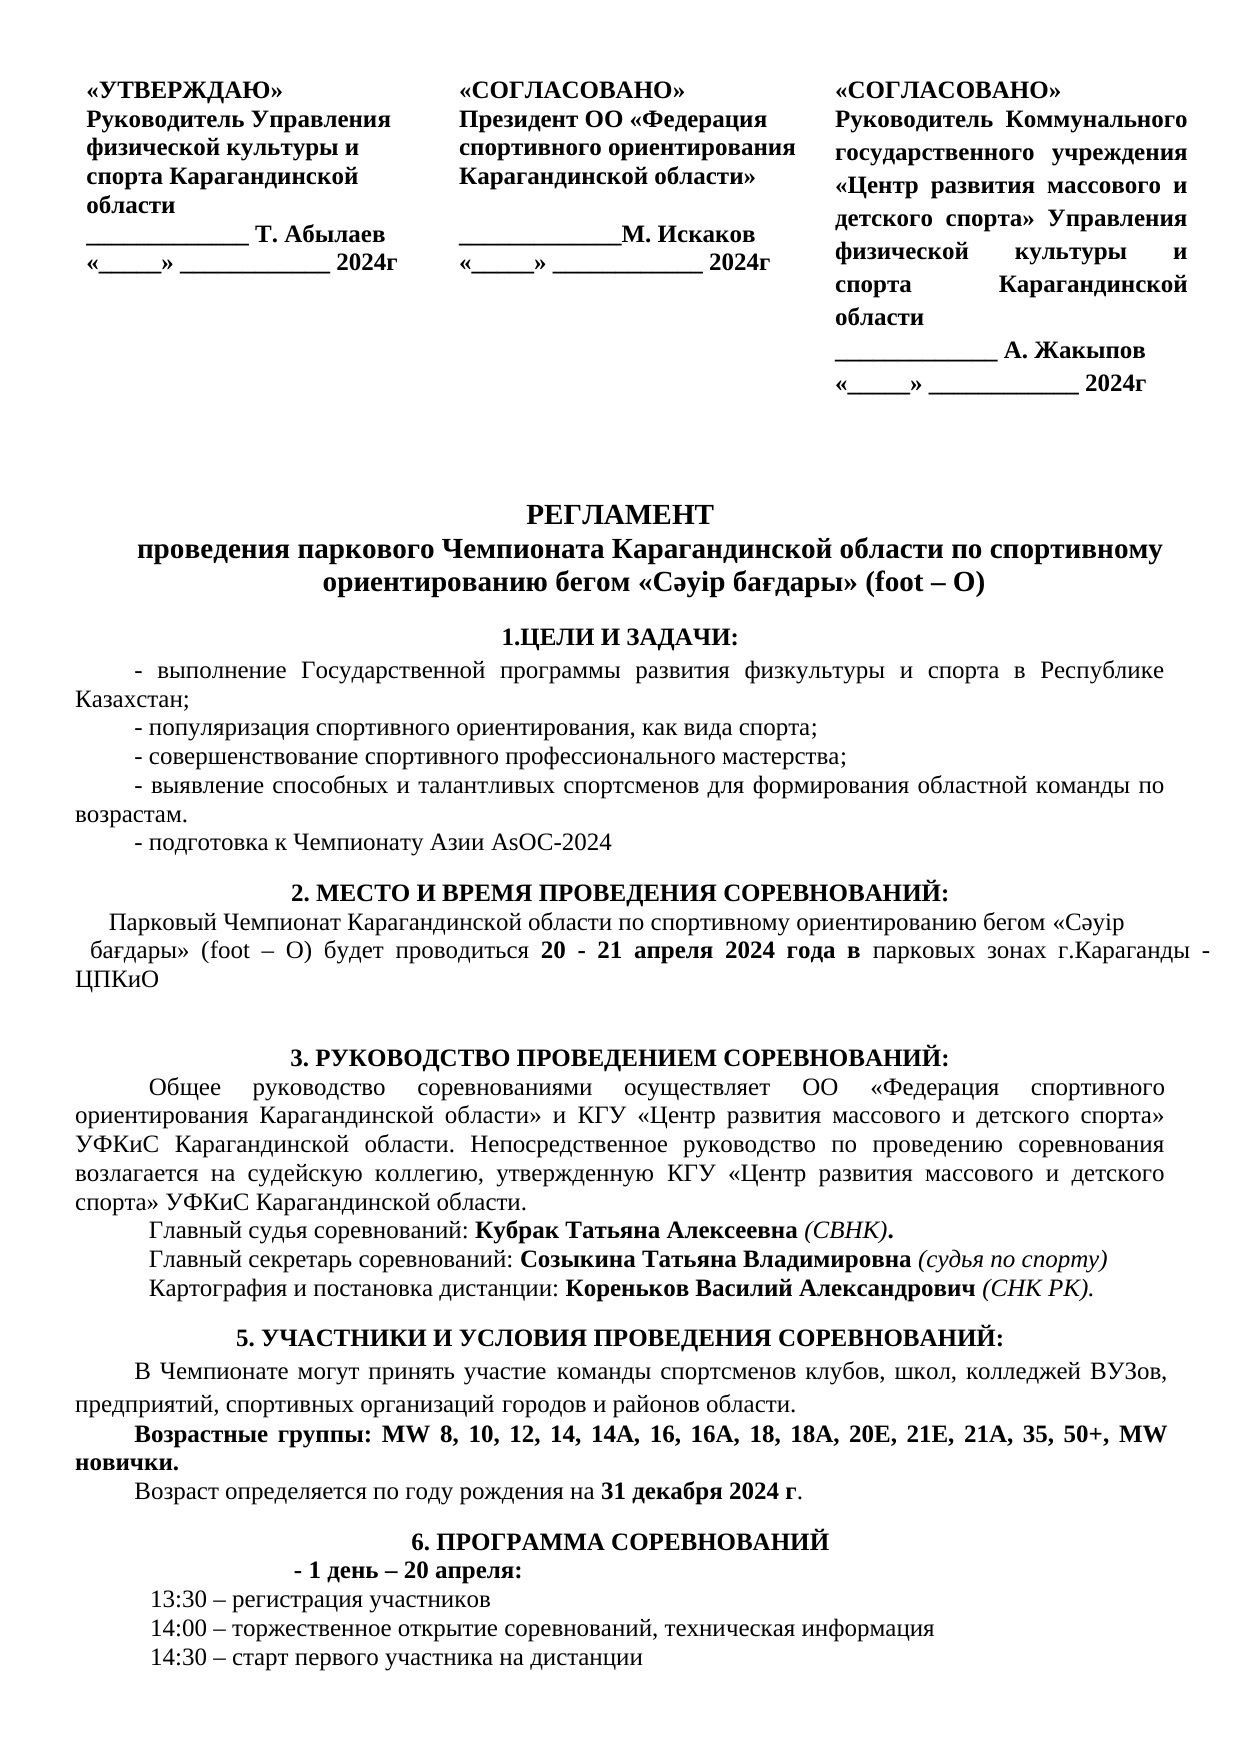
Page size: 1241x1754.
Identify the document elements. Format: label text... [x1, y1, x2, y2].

text 14:30 – старт первого участника на дистанции [150, 1642, 1165, 1670]
text 5. УЧАСТНИКИ И УСЛОВИЯ ПРОВЕДЕНИЯ СОРЕВНОВАНИЙ: [75, 1323, 1165, 1352]
text 14:00 – торжественное открытие соревнований, техническая информация [150, 1613, 1165, 1642]
text - выполнение Государственной программы развития физкультуры и спорта в Республике Казахстан; [75, 655, 1165, 712]
text бағдары» (foot – O) будет проводиться 20 - 21 апреля 2024 года в парковых зонах г.Караганды - ЦПКиО [75, 935, 1210, 993]
text 3. РУКОВОДСТВО ПРОВЕДЕНИЕМ СОРЕВНОВАНИЙ: [75, 1043, 1165, 1072]
text 2. МЕСТО И ВРЕМЯ ПРОВЕДЕНИЯ СОРЕВНОВАНИЙ: [75, 878, 1165, 907]
text - подготовка к Чемпионату Азии AsOC-2024 [75, 827, 1165, 856]
text Возраст определяется по году рождения на 31 декабря 2024 г. [75, 1476, 1165, 1505]
text Возрастные группы: MW 8, 10, 12, 14, 14А, 16, 16А, 18, 18А, 20Е, 21Е, 21А, 35, 50+, MW новички. [75, 1419, 1168, 1476]
text Картография и постановка дистанции: Кореньков Василий Александрович (СНК РК). [75, 1273, 1165, 1302]
text РЕГЛАМЕНТ [75, 497, 1165, 531]
text проведения паркового Чемпионата Карагандинской области по спортивному [75, 531, 1210, 564]
text В Чемпионате могут принять участие команды спортсменов клубов, школ, колледжей ВУЗов, предприятий, спортивных организаций городов и районов области. [75, 1356, 1168, 1419]
text Общее руководство соревнованиями осуществляет ОО «Федерация спортивного ориентирования Карагандинской области» и КГУ «Центр развития массового и детского спорта» УФКиС Карагандинской области. Непосредственное руководство по проведению соревнования возлагается на судейскую коллегию, утвержденную КГУ «Центр развития массового и детского спорта» УФКиС Карагандинской области. [75, 1072, 1165, 1216]
text 1.ЦЕЛИ И ЗАДАЧИ: [75, 622, 1165, 651]
text Главный секретарь соревнований: Созыкина Татьяна Владимировна (судья по спорту) [75, 1244, 1165, 1273]
text - 1 день – 20 апреля: [75, 1555, 1165, 1584]
text - совершенствование спортивного профессионального мастерства; [75, 741, 1165, 770]
text Главный судья соревнований: Кубрак Татьяна Алексеевна (СВНК). [75, 1216, 1165, 1244]
table_header «УТВЕРЖДАЮ» Руководитель Управления физической культуры и спорта Карагандинской области _____________ Т. Абылаев «_____» ____________ 2024г [75, 75, 448, 397]
text 6. ПРОГРАММА СОРЕВНОВАНИЙ [75, 1527, 1165, 1555]
text ориентированию бегом «Сәуір бағдары» (foot – O) [75, 564, 1210, 598]
text Парковый Чемпионат Карагандинской области по спортивному ориентированию бегом «Сәуір [75, 907, 1210, 935]
table_header «СОГЛАСОВАНО» Руководитель Коммунального государственного учреждения «Центр развития массового и детского спорта» Управления физической культуры и спорта Карагандинской области _____________ А. Жакыпов «_____» ____________ 2024г [824, 75, 1199, 397]
text - выявление способных и талантливых спортсменов для формирования областной команды по возрастам. [75, 770, 1165, 827]
text - популяризация спортивного ориентирования, как вида спорта; [75, 712, 1165, 741]
text 13:30 – регистрация участников [150, 1584, 1165, 1613]
table_header «СОГЛАСОВАНО» Президент ОО «Федерация спортивного ориентирования Карагандинской области» _____________М. Искаков «_____» ____________ 2024г [448, 75, 824, 397]
